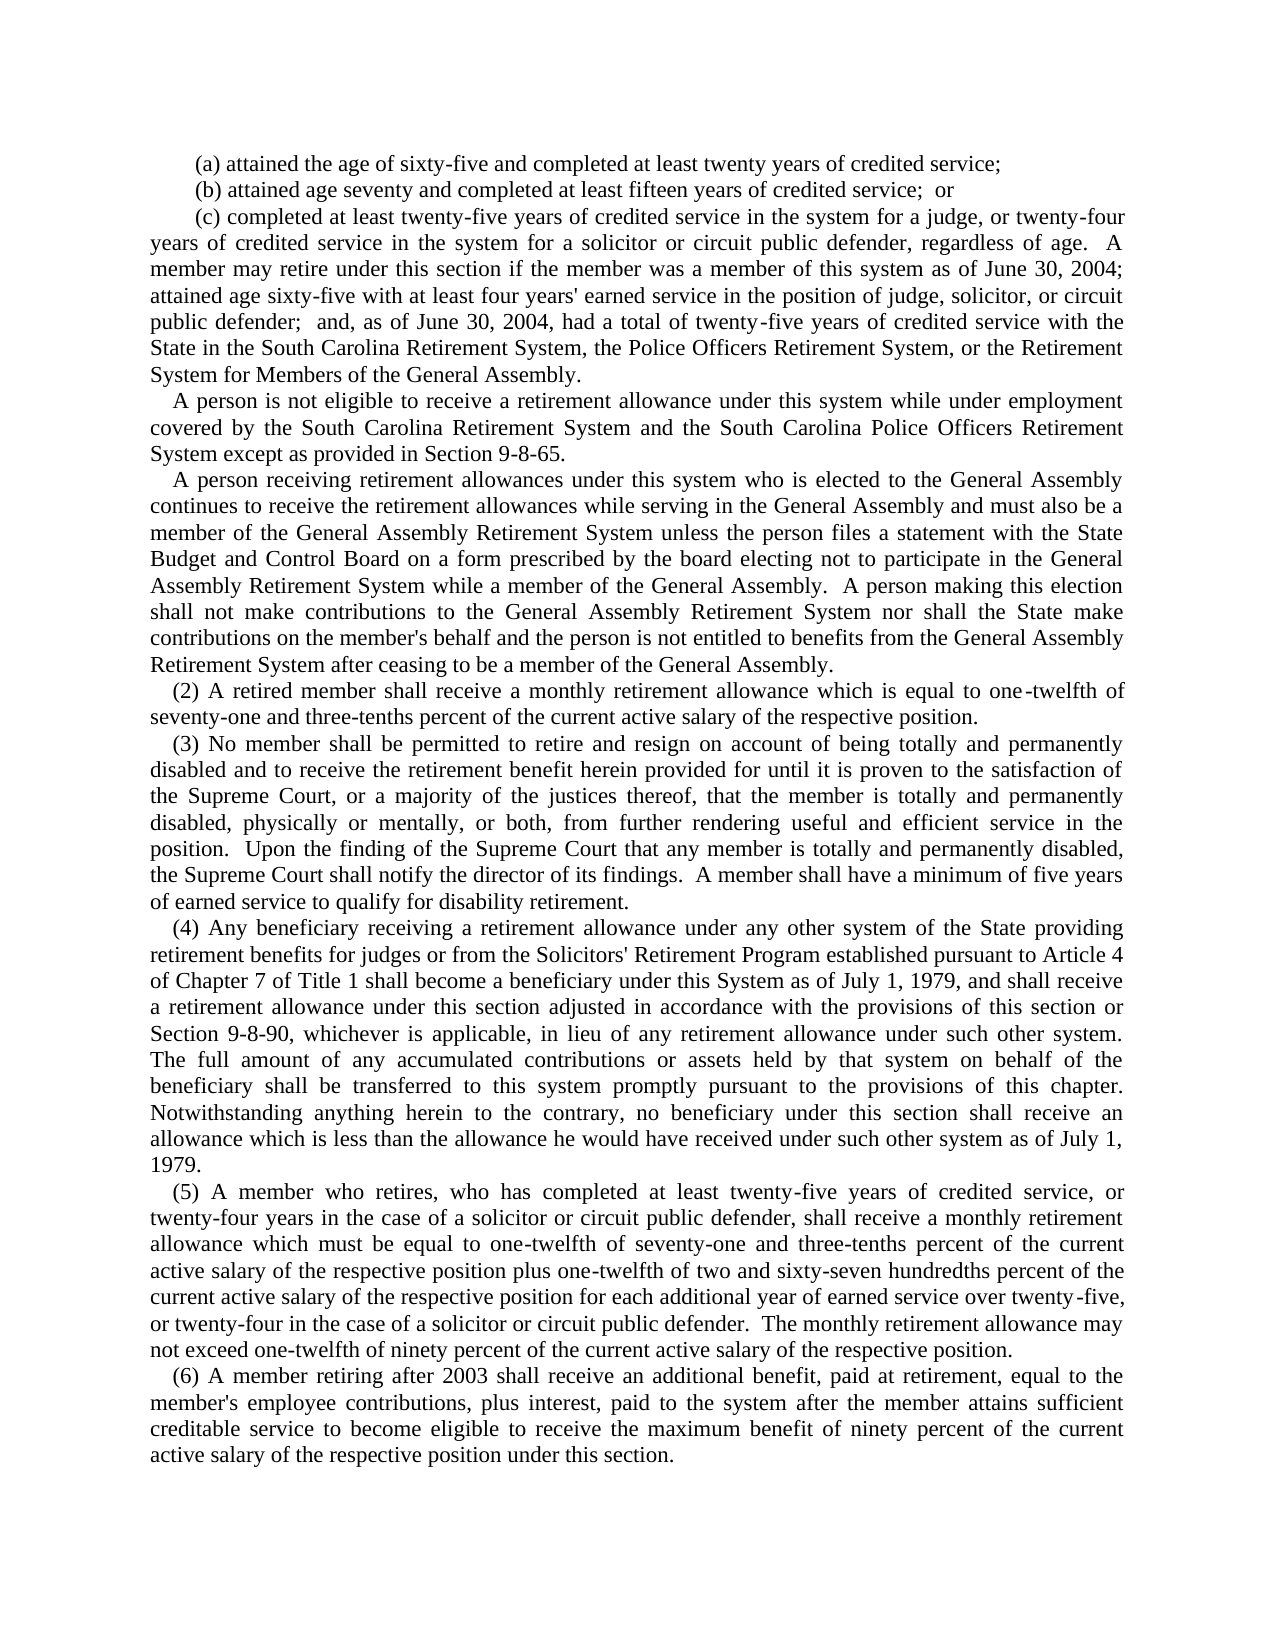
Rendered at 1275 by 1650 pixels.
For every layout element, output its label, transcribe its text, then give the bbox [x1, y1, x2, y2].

text (b) attained age seventy and completed at least fifteen years of credited service; or [150, 176, 1125, 203]
text (4) Any beneficiary receiving a retirement allowance under any other system of the State providing retirement benefits for judges or from the Solicitors' Retirement Program established pursuant to Article 4 of Chapter 7 of Title 1 shall become a beneficiary under this System as of July 1, 1979, and shall receive a retirement allowance under this section adjusted in accordance with the provisions of this section or Section 9-8-90, whichever is applicable, in lieu of any retirement allowance under such other system. The full amount of any accumulated contributions or assets held by that system on behalf of the beneficiary shall be transferred to this system promptly pursuant to the provisions of this chapter. Notwithstanding anything herein to the contrary, no beneficiary under this section shall receive an allowance which is less than the allowance he would have received under such other system as of July 1, 1979. [150, 914, 1125, 1178]
text (2) A retired member shall receive a monthly retirement allowance which is equal to one-twelfth of seventy-one and three-tenths percent of the current active salary of the respective position. [150, 677, 1125, 730]
text (c) completed at least twenty-five years of credited service in the system for a judge, or twenty-four years of credited service in the system for a solicitor or circuit public defender, regardless of age. A member may retire under this section if the member was a member of this system as of June 30, 2004; attained age sixty-five with at least four years' earned service in the position of judge, solicitor, or circuit public defender; and, as of June 30, 2004, had a total of twenty-five years of credited service with the State in the South Carolina Retirement System, the Police Officers Retirement System, or the Retirement System for Members of the General Assembly. [150, 203, 1125, 387]
text (3) No member shall be permitted to retire and resign on account of being totally and permanently disabled and to receive the retirement benefit herein provided for until it is proven to the satisfaction of the Supreme Court, or a majority of the justices thereof, that the member is totally and permanently disabled, physically or mentally, or both, from further rendering useful and efficient service in the position. Upon the finding of the Supreme Court that any member is totally and permanently disabled, the Supreme Court shall notify the director of its findings. A member shall have a minimum of five years of earned service to qualify for disability retirement. [150, 730, 1125, 914]
text (5) A member who retires, who has completed at least twenty-five years of credited service, or twenty-four years in the case of a solicitor or circuit public defender, shall receive a monthly retirement allowance which must be equal to one-twelfth of seventy-one and three-tenths percent of the current active salary of the respective position plus one-twelfth of two and sixty-seven hundredths percent of the current active salary of the respective position for each additional year of earned service over twenty-five, or twenty-four in the case of a solicitor or circuit public defender. The monthly retirement allowance may not exceed one-twelfth of ninety percent of the current active salary of the respective position. [150, 1178, 1125, 1362]
text A person is not eligible to receive a retirement allowance under this system while under employment covered by the South Carolina Retirement System and the South Carolina Police Officers Retirement System except as provided in Section 9-8-65. [150, 387, 1125, 466]
text A person receiving retirement allowances under this system who is elected to the General Assembly continues to receive the retirement allowances while serving in the General Assembly and must also be a member of the General Assembly Retirement System unless the person files a statement with the State Budget and Control Board on a form prescribed by the board electing not to participate in the General Assembly Retirement System while a member of the General Assembly. A person making this election shall not make contributions to the General Assembly Retirement System nor shall the State make contributions on the member's behalf and the person is not entitled to benefits from the General Assembly Retirement System after ceasing to be a member of the General Assembly. [150, 466, 1125, 677]
text (6) A member retiring after 2003 shall receive an additional benefit, paid at retirement, equal to the member's employee contributions, plus interest, paid to the system after the member attains sufficient creditable service to become eligible to receive the maximum benefit of ninety percent of the current active salary of the respective position under this section. [150, 1362, 1125, 1468]
text (a) attained the age of sixty-five and completed at least twenty years of credited service; [150, 150, 1125, 176]
